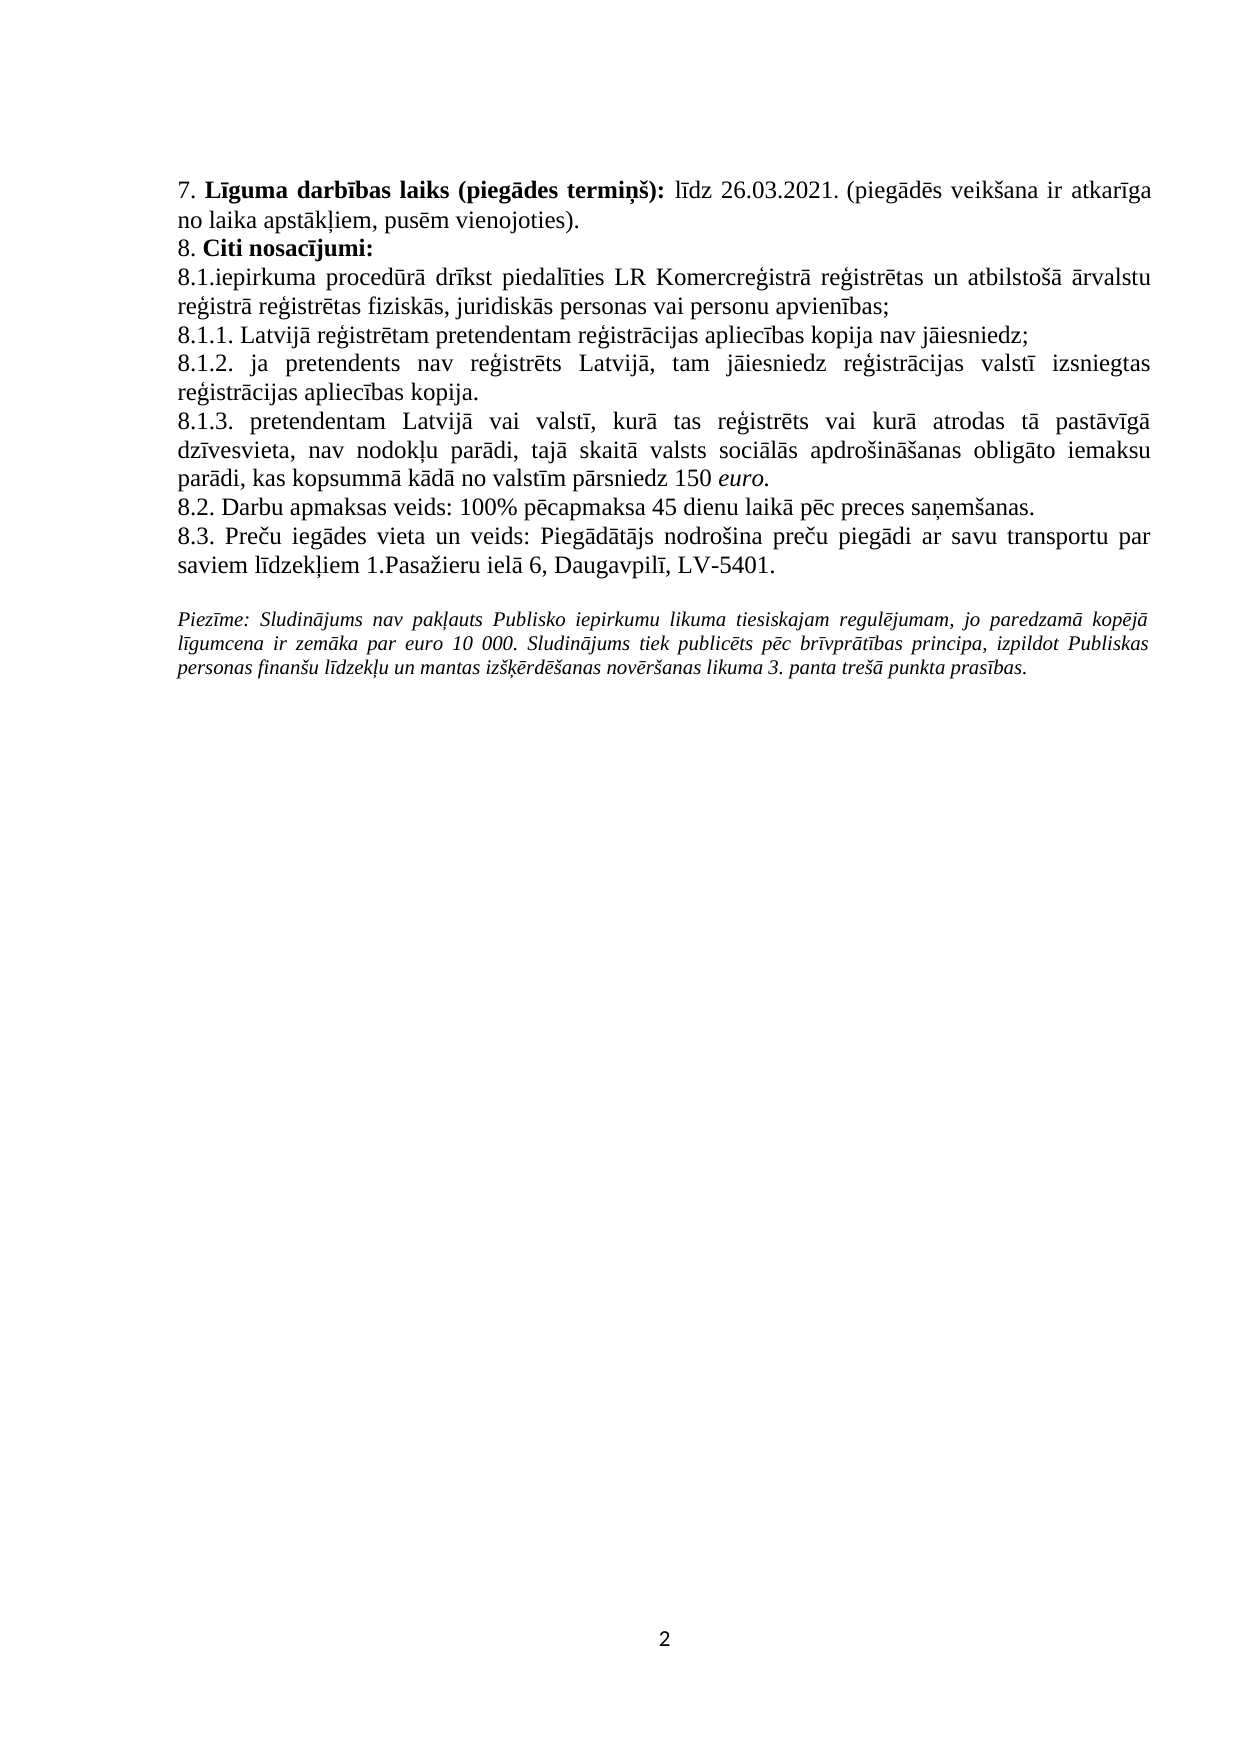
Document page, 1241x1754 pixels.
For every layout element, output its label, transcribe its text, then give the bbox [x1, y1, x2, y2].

text Piezīme: Sludinājums nav pakļauts Publisko iepirkumu likuma tiesiskajam regulējumam, jo paredzamā kopējā līgumcena ir zemāka par euro 10 000. Sludinājums tiek publicēts pēc brīvprātības principa, izpildot Publiskas personas finanšu līdzekļu un mantas izšķērdēšanas novēršanas likuma 3. panta trešā punkta prasības. [177, 607, 1152, 679]
text 7. Līguma darbības laiks (piegādes termiņš): līdz 26.03.2021. (piegādēs veikšana ir atkarīga no laika apstākļiem, pusēm vienojoties). [177, 176, 1152, 233]
text 8.2. Darbu apmaksas veids: 100% pēcapmaksa 45 dienu laikā pēc preces saņemšanas. [177, 492, 1152, 521]
text 8.1.1. Latvijā reģistrētam pretendentam reģistrācijas apliecības kopija nav jāiesniedz; [177, 320, 1152, 348]
text 8.1.3. pretendentam Latvijā vai valstī, kurā tas reģistrēts vai kurā atrodas tā pastāvīgā dzīvesvieta, nav nodokļu parādi, tajā skaitā valsts sociālās apdrošināšanas obligāto iemaksu parādi, kas kopsummā kādā no valstīm pārsniedz 150 euro. [177, 406, 1152, 492]
text 8.1.2. ja pretendents nav reģistrēts Latvijā, tam jāiesniedz reģistrācijas valstī izsniegtas reģistrācijas apliecības kopija. [177, 348, 1152, 406]
text 8. Citi nosacījumi: [177, 233, 1152, 262]
text 8.3. Preču iegādes vieta un veids: Piegādātājs nodrošina preču piegādi ar savu transportu par saviem līdzekļiem 1.Pasažieru ielā 6, Daugavpilī, LV-5401. [177, 521, 1152, 578]
text 8.1.iepirkuma procedūrā drīkst piedalīties LR Komercreģistrā reģistrētas un atbilstošā ārvalstu reģistrā reģistrētas fiziskās, juridiskās personas vai personu apvienības; [177, 262, 1152, 320]
